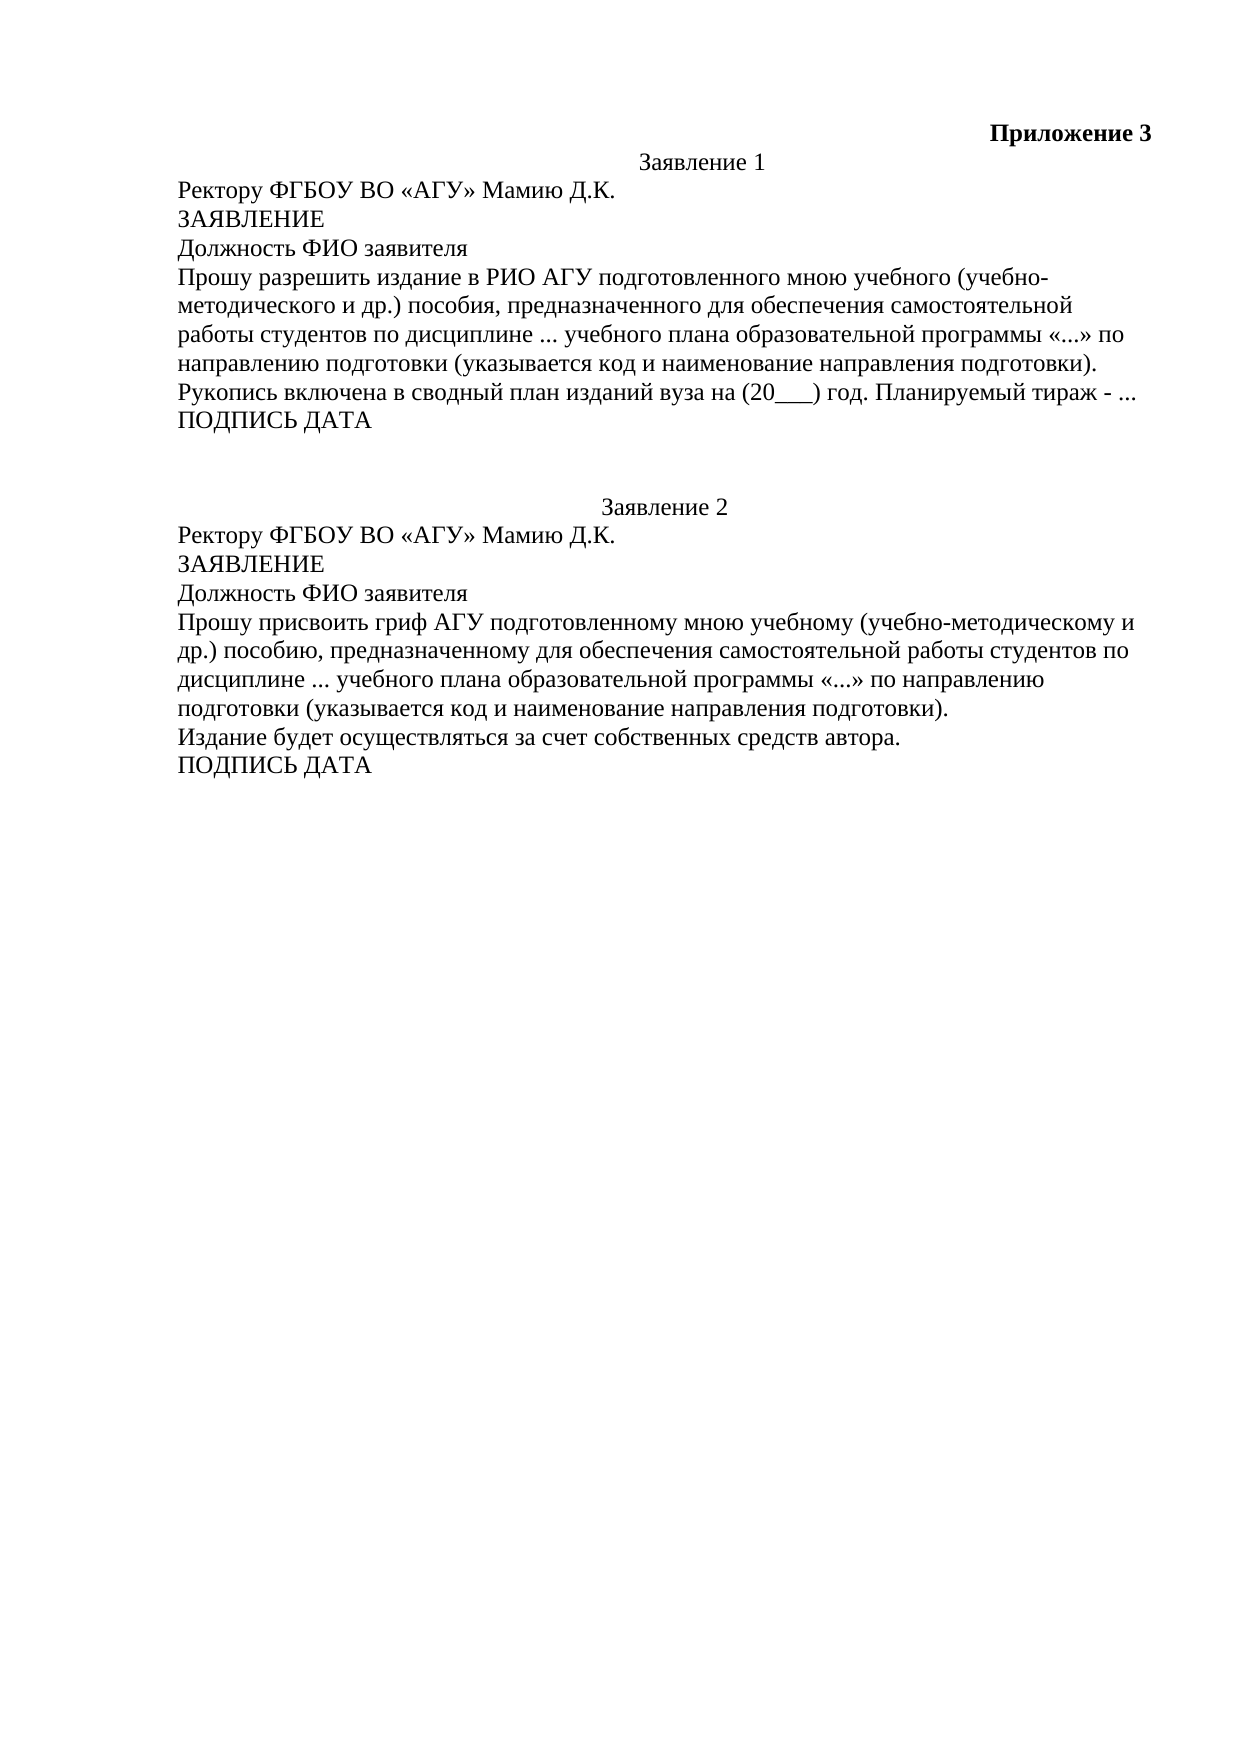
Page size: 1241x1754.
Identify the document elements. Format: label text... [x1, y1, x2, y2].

text Приложение 3 [177, 118, 1152, 147]
text ПОДПИСЬ ДАТА [177, 751, 1152, 779]
text ПОДПИСЬ ДАТА [177, 406, 1152, 434]
text Заявление 1 [177, 147, 1152, 176]
text Заявление 2 [177, 492, 1152, 521]
text Прошу разрешить издание в РИО АГУ подготовленного мною учебного (учебно-методического и др.) пособия, предназначенного для обеспечения самостоятельной работы студентов по дисциплине ... учебного плана образовательной программы «...» по направлению подготовки (указывается код и наименование направления подготовки). [177, 262, 1152, 377]
text Должность ФИО заявителя [177, 233, 1152, 262]
text Должность ФИО заявителя [177, 578, 1152, 607]
text ЗАЯВЛЕНИЕ [177, 549, 1152, 578]
text ЗАЯВЛЕНИЕ [177, 204, 1152, 233]
text Издание будет осуществляться за счет собственных средств автора. [177, 722, 1152, 751]
text Ректору ФГБОУ ВО «АГУ» Мамию Д.К. [177, 176, 1152, 204]
text Рукопись включена в сводный план изданий вуза на (20___) год. Планируемый тираж - ... [177, 377, 1152, 406]
text Прошу присвоить гриф АГУ подготовленному мною учебному (учебно-методическому и др.) пособию, предназначенному для обеспечения самостоятельной работы студентов по дисциплине ... учебного плана образовательной программы «...» по направлению подготовки (указывается код и наименование направления подготовки). [177, 607, 1152, 722]
text Ректору ФГБОУ ВО «АГУ» Мамию Д.К. [177, 521, 1152, 549]
